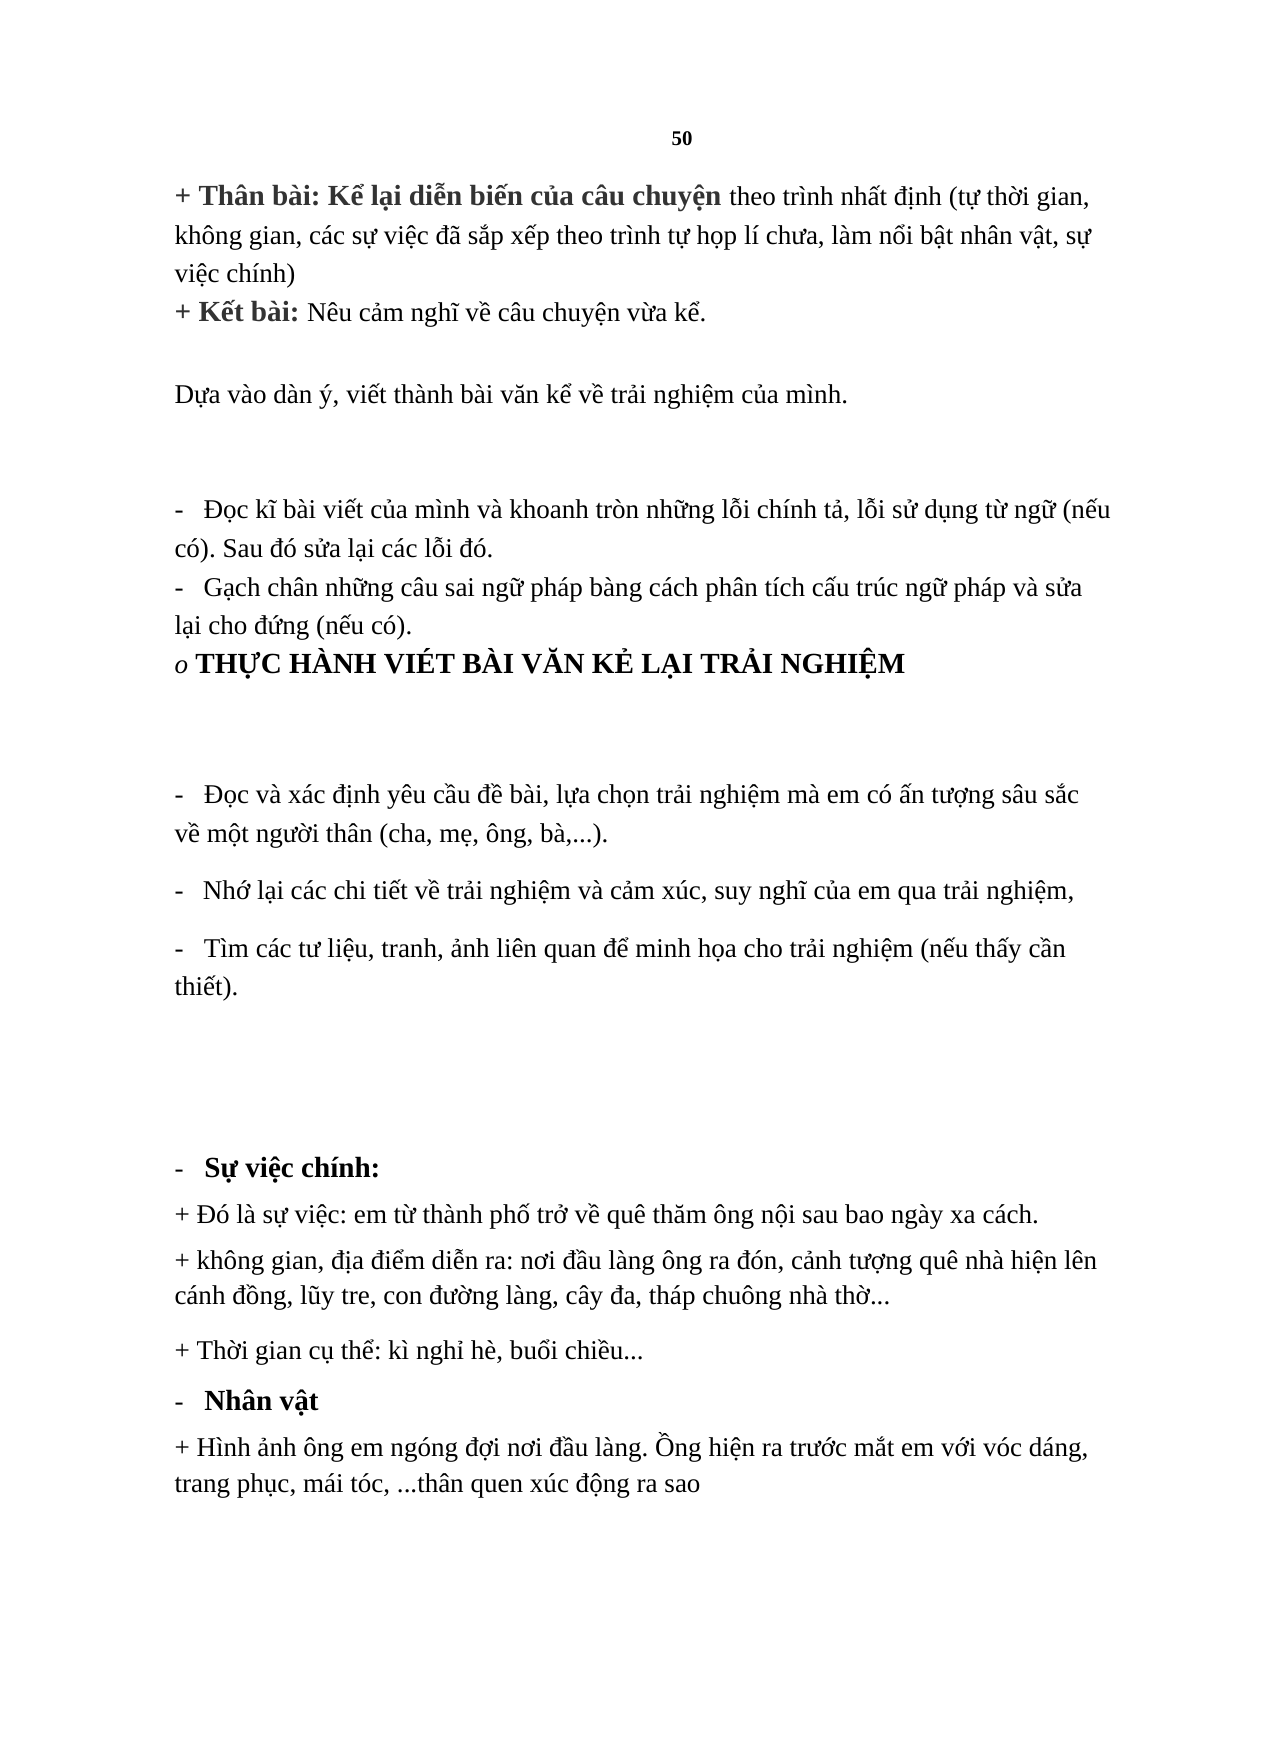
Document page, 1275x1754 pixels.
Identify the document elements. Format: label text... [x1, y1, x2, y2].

list Nhớ lại các chi tiết về trải nghiệm và cảm xúc, suy nghĩ của em qua trải nghiệm, [174, 878, 1183, 905]
list Nhân vật [174, 1387, 1183, 1417]
text 50 [671, 128, 692, 149]
list Gạch chân những câu sai ngữ pháp bàng cách phân tích cấu trúc ngữ pháp và sửa lại cho đứng (nếu có). [174, 565, 1183, 642]
text Dựa vào dàn ý, viết thành bài văn kể về trải nghiệm của mình. [174, 382, 1183, 409]
text + Đó là sự việc: em từ thành phố trở về quê thăm ông nội sau bao ngày xa cách. [174, 1201, 1183, 1228]
list Tìm các tư liệu, tranh, ảnh liên quan để minh họa cho trải nghiệm (nếu thấy cần thiết). [174, 927, 1183, 1003]
list Sự việc chính: [174, 1154, 1183, 1183]
text + Thân bài: Kể lại diễn biến của câu chuyện theo trình nhất định (tự thời gian, không gian, các sự việc đã sắp xếp theo trình tự họp lí chưa, làm nổi bật nhân vật, sự việc chính) [174, 175, 1183, 291]
text + Thời gian cụ thể: kì nghỉ hè, buổi chiều... [174, 1337, 1183, 1364]
list Đọc kĩ bài viết của mình và khoanh tròn những lỗi chính tả, lỗi sử dụng từ ngữ (nếu có). Sau đó sửa lại các lỗi đó. [174, 488, 1183, 565]
list Đọc và xác định yêu cầu đề bài, lựa chọn trải nghiệm mà em có ấn tượng sâu sắc về một người thân (cha, mẹ, ông, bà,...). [174, 773, 1183, 850]
text + Hình ảnh ông em ngóng đợi nơi đầu làng. Ồng hiện ra trước mắt em với vóc dáng, trang phục, mái tóc, ...thân quen xúc động ra sao [174, 1427, 1183, 1499]
text + Kết bài: Nêu cảm nghĩ về câu chuyện vừa kể. [174, 291, 1183, 329]
text o THỰC HÀNH VIÉT BÀI VĂN KẺ LẠI TRẢI NGHIỆM [174, 642, 1183, 681]
text + không gian, địa điểm diễn ra: nơi đầu làng ông ra đón, cảnh tượng quê nhà hiện lên cánh đồng, lũy tre, con đường làng, cây đa, tháp chuông nhà thờ... [174, 1241, 1183, 1312]
